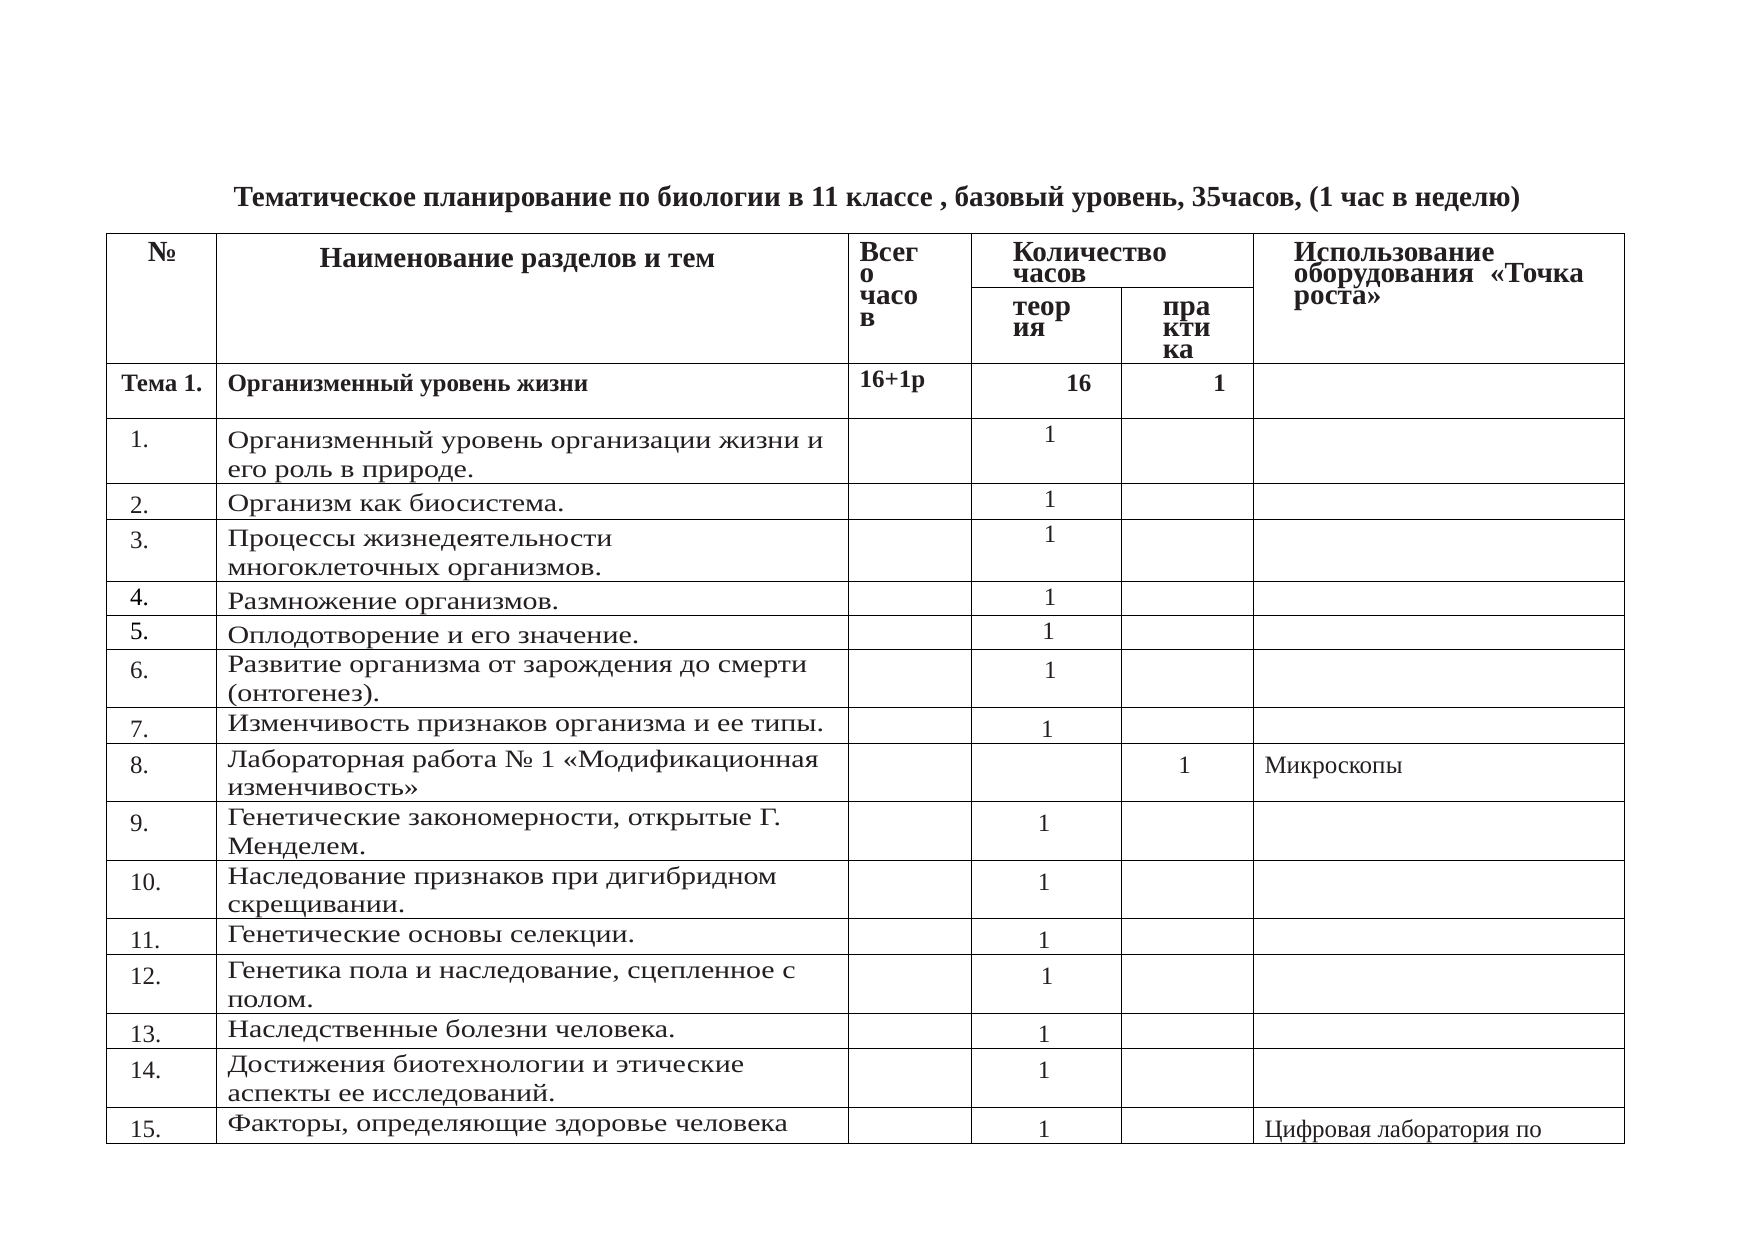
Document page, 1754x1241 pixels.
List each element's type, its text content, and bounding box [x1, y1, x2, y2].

table_header Использование оборудования «Точка роста» [1254, 234, 1624, 363]
table_cell 1 [972, 1108, 1121, 1143]
table_cell Организменный уровень организации жизни и его роль в природе. [217, 419, 848, 483]
table_cell [1254, 861, 1624, 918]
table_cell [1122, 1108, 1253, 1143]
table_cell [849, 484, 971, 518]
table_cell [849, 582, 971, 615]
table_cell [849, 955, 971, 1013]
text Тематическое планирование по биологии в 11 классе , базовый уровень, 35часов, (1 час в неделю) [118, 179, 1636, 213]
table_cell 1 [972, 520, 1121, 581]
table_cell Наследование признаков при дигибридном скрещивании. [217, 861, 848, 918]
table_cell Тема 1. [107, 364, 216, 418]
table_cell [972, 744, 1121, 801]
table_cell [1122, 708, 1253, 743]
table_cell 12. [107, 955, 216, 1013]
table_cell Организменный уровень жизни [217, 364, 848, 418]
table_cell [1122, 616, 1253, 648]
table_cell 4. [107, 582, 216, 615]
table_cell 11. [107, 919, 216, 954]
table_cell [1122, 419, 1253, 483]
table_cell [1122, 1049, 1253, 1107]
table_cell Лабораторная работа № 1 «Модификационная изменчивость» [217, 744, 848, 801]
table_cell Изменчивость признаков организма и ее типы. [217, 708, 848, 743]
table_cell [849, 708, 971, 743]
table_cell 7. [107, 708, 216, 743]
table_cell [1254, 1014, 1624, 1048]
table_cell [1122, 955, 1253, 1013]
table_cell [1254, 616, 1624, 648]
table_cell 1 [972, 802, 1121, 860]
table_cell [1254, 520, 1624, 581]
table_header Наименование разделов и тем [217, 234, 848, 363]
table_cell [1122, 802, 1253, 860]
table_cell 1 [972, 484, 1121, 518]
table_cell 1 [1122, 744, 1253, 801]
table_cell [217, 1108, 848, 1143]
table_cell 16 [972, 364, 1121, 418]
table_cell [1122, 582, 1253, 615]
table_cell [849, 616, 971, 648]
table_cell [849, 861, 971, 918]
table_cell [849, 419, 971, 483]
table_cell [1122, 520, 1253, 581]
table_cell 1 [972, 650, 1121, 707]
table_cell [1122, 1014, 1253, 1048]
table_cell [849, 1049, 971, 1107]
table_cell Процессы жизнедеятельности многоклеточных организмов. [217, 520, 848, 581]
table_cell 1 [972, 1014, 1121, 1048]
table_cell [1254, 802, 1624, 860]
table_cell [849, 520, 971, 581]
table_cell 9. [107, 802, 216, 860]
table_cell 1 [972, 955, 1121, 1013]
table_cell [1254, 364, 1624, 418]
table_header Всего часов [849, 234, 971, 363]
table_cell [1254, 650, 1624, 707]
table_cell [1254, 708, 1624, 743]
table_cell 2. [107, 484, 216, 518]
table_cell 3. [107, 520, 216, 581]
table_cell 1 [972, 1049, 1121, 1107]
table_cell 1 [972, 616, 1121, 648]
table_cell [1254, 1049, 1624, 1107]
table_cell 14. [107, 1049, 216, 1107]
table_cell 8. [107, 744, 216, 801]
table_cell [1254, 484, 1624, 518]
table_cell [1122, 861, 1253, 918]
table_cell [1122, 919, 1253, 954]
table_cell Оплодотворение и его значение. [217, 616, 848, 648]
table_cell [1254, 919, 1624, 954]
table_cell 1 [972, 419, 1121, 483]
table_cell Генетика пола и наследование, сцепленное с полом. [217, 955, 848, 1013]
table_cell 13. [107, 1014, 216, 1048]
table_cell [849, 650, 971, 707]
table_cell [1254, 419, 1624, 483]
table_cell Наследственные болезни человека. [217, 1014, 848, 1048]
table_cell 1 [1122, 364, 1253, 418]
table_cell 10. [107, 861, 216, 918]
table_cell [849, 1014, 971, 1048]
table_cell 6. [107, 650, 216, 707]
table_cell 15. [107, 1108, 216, 1143]
table_cell 1 [972, 919, 1121, 954]
table_cell Организм как биосистема. [217, 484, 848, 518]
table_cell 1 [972, 582, 1121, 615]
table_cell Генетические закономерности, открытые Г. Менделем. [217, 802, 848, 860]
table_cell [1254, 1108, 1624, 1143]
table_cell 16+1р [849, 364, 971, 418]
table_cell [1254, 955, 1624, 1013]
table_cell 1 [972, 861, 1121, 918]
table_cell 5. [107, 616, 216, 648]
table_cell Достижения биотехнологии и этические аспекты ее исследований. [217, 1049, 848, 1107]
table_cell [1122, 650, 1253, 707]
table_header № [107, 234, 216, 363]
table_cell Генетические основы селекции. [217, 919, 848, 954]
table_cell теория [972, 288, 1121, 363]
table_cell [849, 744, 971, 801]
table_cell Микроскопы [1254, 744, 1624, 801]
table_cell Развитие организма от зарождения до смерти (онтогенез). [217, 650, 848, 707]
table_cell практика [1122, 288, 1253, 363]
table_cell [849, 1108, 971, 1143]
table_cell [849, 919, 971, 954]
table_cell [1122, 484, 1253, 518]
table_cell 1. [107, 419, 216, 483]
table_cell 1 [972, 708, 1121, 743]
table_cell [1254, 582, 1624, 615]
table_header Количество часов [972, 234, 1253, 287]
table_cell Размножение организмов. [217, 582, 848, 615]
table_cell [849, 802, 971, 860]
